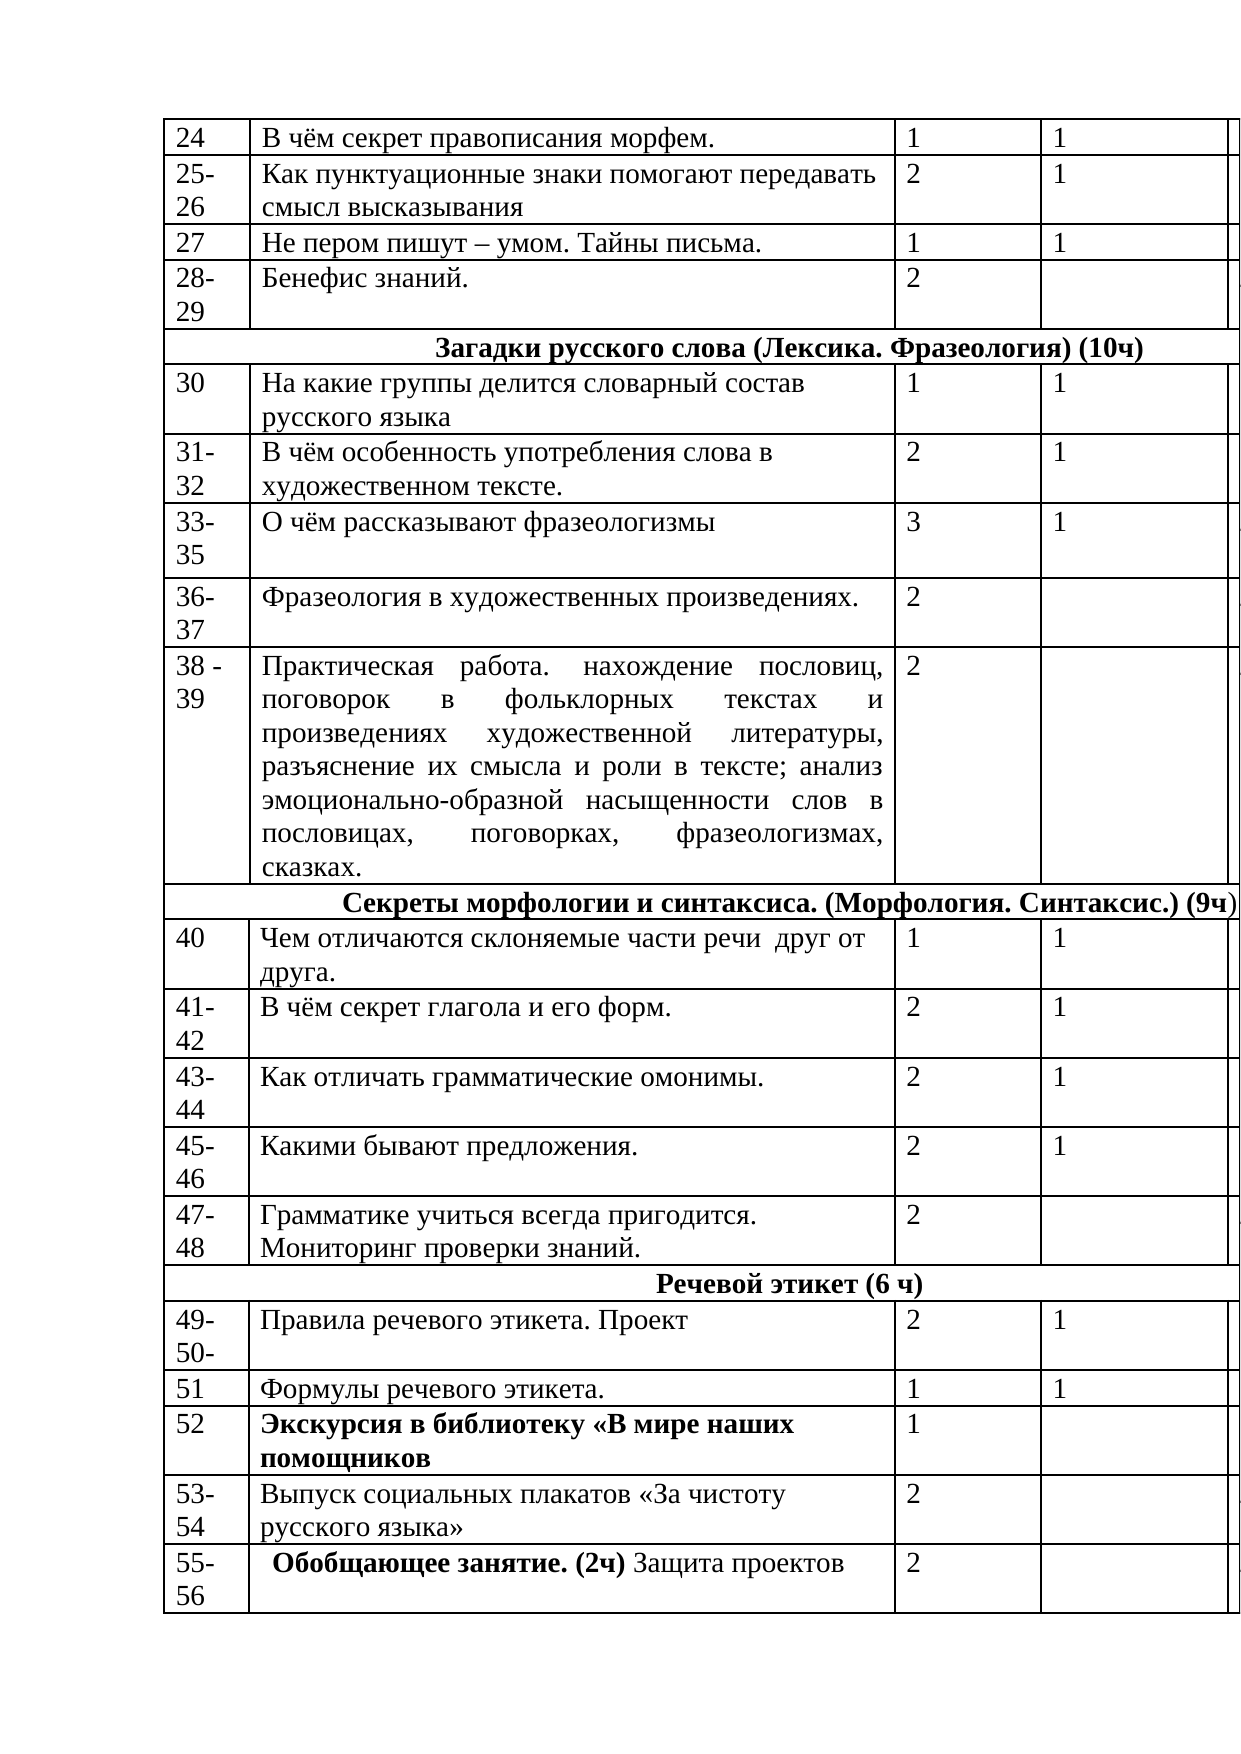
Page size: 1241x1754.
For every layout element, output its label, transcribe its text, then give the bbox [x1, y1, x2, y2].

table_cell На какие группы делится словарный состав русского языка [251, 365, 894, 432]
table_cell Грамматике учиться всегда пригодится. Мониторинг проверки знаний. [250, 1197, 894, 1264]
table_cell [1229, 920, 1239, 987]
table_cell Как пунктуационные знаки помогают передавать смысл высказывания [251, 156, 894, 223]
table_cell 38 -39 [165, 648, 249, 883]
table_cell Бенефис знаний. [251, 261, 894, 328]
table_cell 1 [1042, 365, 1227, 432]
table_cell Как отличать грамматические омонимы. [250, 1059, 894, 1126]
table_cell Правила речевого этикета. Проект [250, 1302, 894, 1369]
table_cell [1042, 1197, 1227, 1264]
table_cell 1 [1042, 435, 1227, 502]
table_cell [1229, 225, 1239, 258]
table_cell Экскурсия в библиотеку «В мире наших помощников [250, 1407, 894, 1474]
table_cell 41-42 [165, 990, 248, 1057]
table_cell 1 [1042, 1059, 1227, 1126]
table_cell 52 [165, 1407, 248, 1474]
table_cell Выпуск социальных плакатов «За чистоту русского языка» [250, 1476, 894, 1543]
table_cell [1229, 120, 1239, 154]
table_cell О чём рассказывают фразеологизмы [251, 504, 894, 577]
table_cell 1 [896, 365, 1040, 432]
table_cell 1 [1042, 1128, 1227, 1195]
table_cell 51 [165, 1371, 248, 1404]
table_cell 30 [165, 365, 249, 432]
table_cell Обобщающее занятие. (2ч) Защита проектов [250, 1545, 894, 1612]
table_cell 1 [1042, 1302, 1227, 1369]
table_cell 1 [1042, 1371, 1227, 1404]
table_cell 2 [896, 1128, 1040, 1195]
table_cell 1 [1042, 920, 1227, 987]
table_cell 2 [896, 648, 1040, 883]
table_cell 2 [896, 435, 1040, 502]
table_cell 2 [896, 1197, 1040, 1264]
table_cell [1042, 648, 1227, 883]
table_cell Фразеология в художественных произведениях. [251, 579, 894, 646]
table_cell 55-56 [165, 1545, 248, 1612]
table_cell 36-37 [165, 579, 249, 646]
table_cell [1229, 1371, 1239, 1404]
table_cell Речевой этикет (6 ч) [165, 1266, 1239, 1300]
table_cell [1042, 1545, 1227, 1612]
table_cell В чём особенность употребления слова в художественном тексте. [251, 435, 894, 502]
table_cell 53-54 [165, 1476, 248, 1543]
table_cell 2 [896, 1302, 1040, 1369]
table_cell 1 [1042, 120, 1227, 154]
table_cell Чем отличаются склоняемые части речи друг от друга. [250, 920, 894, 987]
table_cell 3 [896, 504, 1040, 577]
table_cell 1 [896, 120, 1040, 154]
table_cell 1 [1042, 225, 1227, 258]
table_cell [1229, 365, 1239, 432]
table_cell 1 [1042, 504, 1227, 577]
table_cell Не пером пишут – умом. Тайны письма. [251, 225, 894, 258]
table_cell 33-35 [165, 504, 249, 577]
table_cell 31-32 [165, 435, 249, 502]
table_cell 1 [1042, 990, 1227, 1057]
table_cell Секреты морфологии и синтаксиса. (Морфология. Синтаксис.) (9ч) [165, 885, 1239, 918]
table_cell В чём секрет правописания морфем. [251, 120, 894, 154]
table_cell В чём секрет глагола и его форм. [250, 990, 894, 1057]
table_cell 28-29 [165, 261, 249, 328]
table_cell 27 [165, 225, 249, 258]
table_cell [1042, 579, 1227, 646]
table_cell Практическая работа. нахождение пословиц, поговорок в фольклорных текстах и произведениях художественной литературы, разъяснение их смысла и роли в тексте; анализ эмоционально-образной насыщенности слов в пословицах, поговорках, фразеологизмах, сказках. [251, 648, 894, 883]
table_cell Какими бывают предложения. [250, 1128, 894, 1195]
table_cell 2 [896, 156, 1040, 223]
table_cell 1 [896, 920, 1040, 987]
table_cell 45-46 [165, 1128, 248, 1195]
table_cell 1 [896, 1371, 1040, 1404]
table_cell 43-44 [165, 1059, 248, 1126]
table_cell 1 [896, 1407, 1040, 1474]
table_cell 2 [896, 1059, 1040, 1126]
table_cell 47-48 [165, 1197, 248, 1264]
table_cell 2 [896, 1476, 1040, 1543]
table_cell [1042, 1476, 1227, 1543]
table_cell [1042, 261, 1227, 328]
table_cell 1 [896, 225, 1040, 258]
table_cell 2 [896, 990, 1040, 1057]
table_cell Формулы речевого этикета. [250, 1371, 894, 1404]
table_cell 1 [1042, 156, 1227, 223]
table_cell 24 [165, 120, 249, 154]
table_cell Загадки русского слова (Лексика. Фразеология) (10ч) [165, 330, 1239, 363]
table_cell 2 [896, 579, 1040, 646]
table_cell 25-26 [165, 156, 249, 223]
table_cell [1042, 1407, 1227, 1474]
table_cell 49-50- [165, 1302, 248, 1369]
table_cell 2 [896, 261, 1040, 328]
table_cell 40 [165, 920, 248, 987]
table_cell 2 [896, 1545, 1040, 1612]
